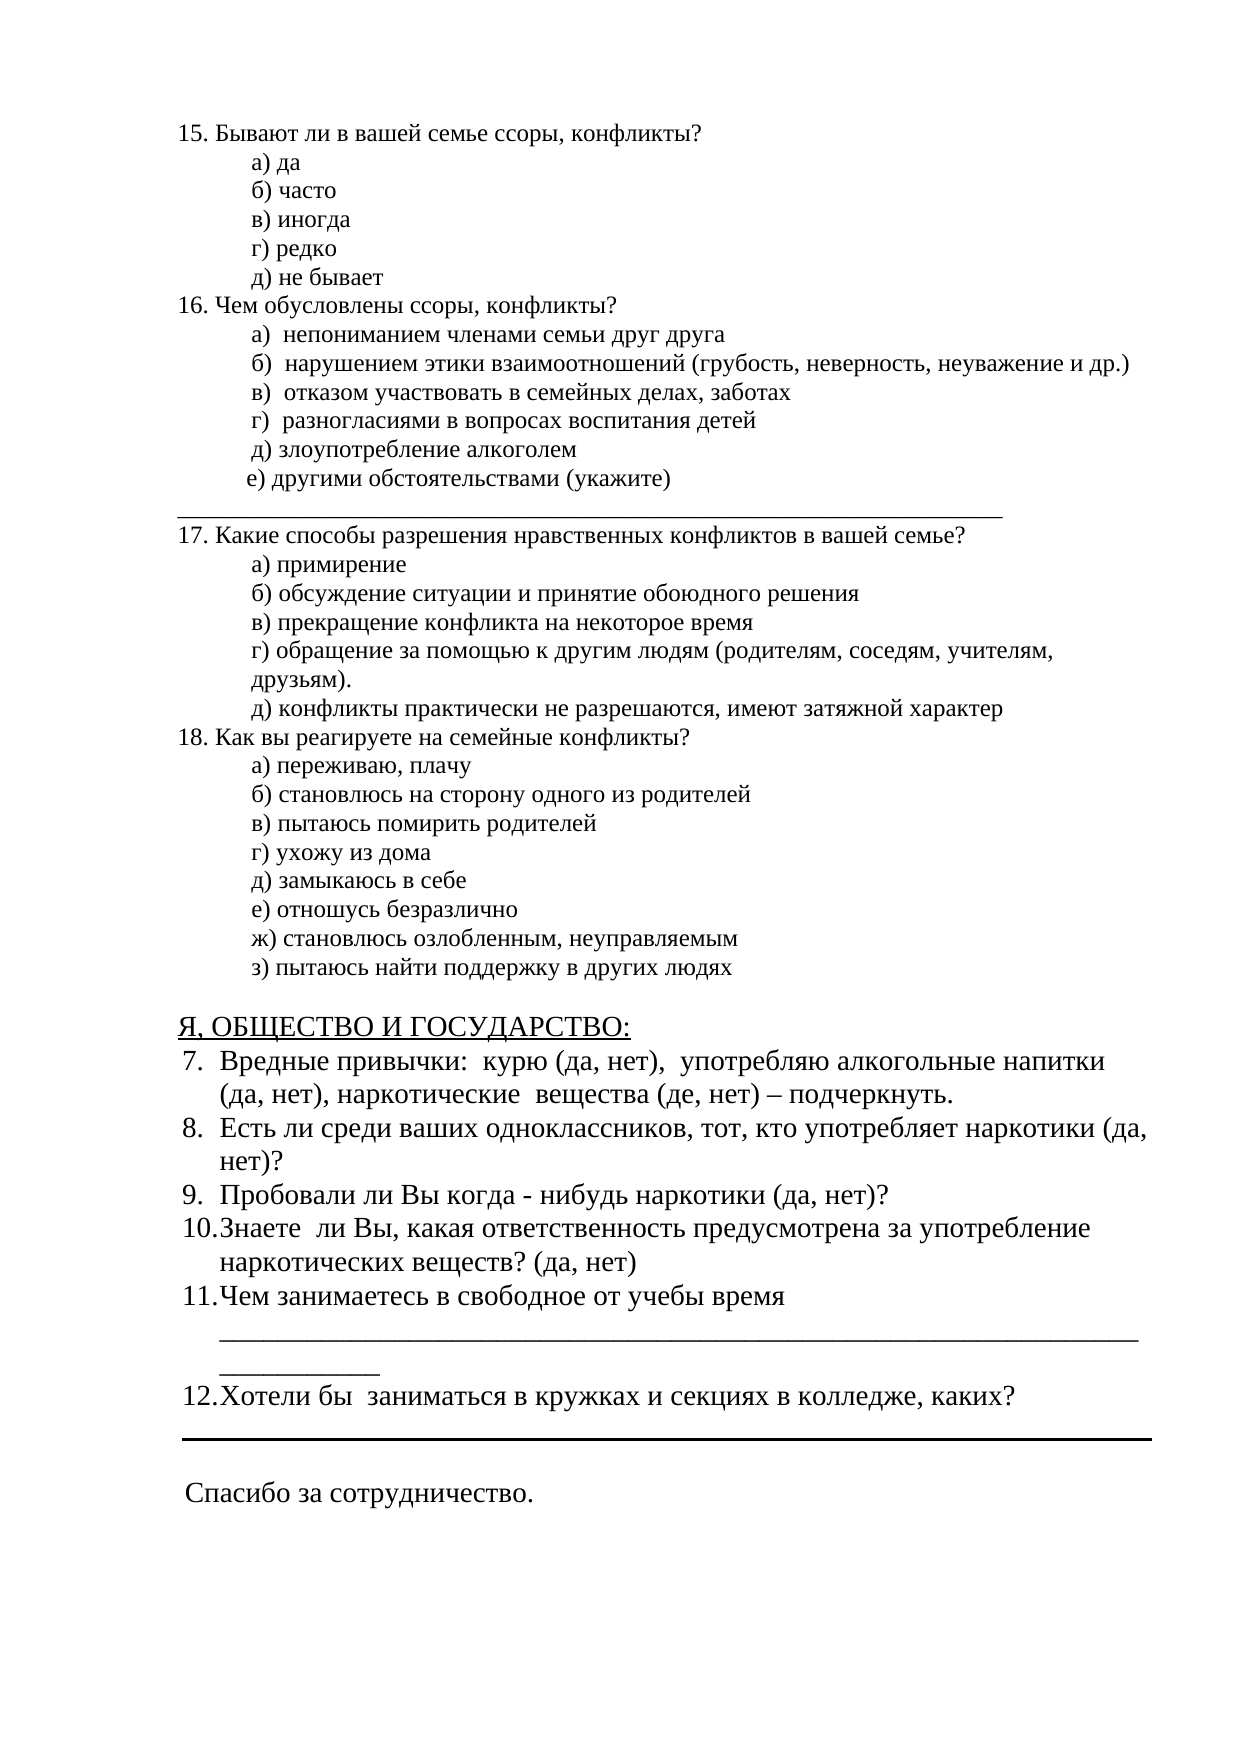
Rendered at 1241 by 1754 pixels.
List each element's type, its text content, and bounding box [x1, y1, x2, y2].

list Вредные привычки: курю (да, нет), употребляю алкогольные напитки (да, нет), наркотические вещества (де, нет) – подчеркнуть. [182, 1043, 1152, 1110]
text в) пытаюсь помирить родителей [251, 808, 1152, 837]
list Бывают ли в вашей семье ссоры, конфликты? [177, 118, 1152, 147]
text д) конфликты практически не разрешаются, имеют затяжной характер [251, 693, 1152, 722]
list Чем занимаетесь в свободное от учебы время __________________________________________________________________________ [182, 1278, 1152, 1378]
text д) не бывает [251, 262, 1152, 291]
list Есть ли среди ваших одноклассников, тот, кто употребляет наркотики (да, нет)? [182, 1110, 1152, 1177]
text д) замыкаюсь в себе [251, 866, 1152, 894]
text ж) становлюсь озлобленным, неуправляемым [251, 923, 1152, 952]
text в) отказом участвовать в семейных делах, заботах [177, 377, 1152, 406]
text е) отношусь безразлично [251, 894, 1152, 923]
list Знаете ли Вы, какая ответственность предусмотрена за употребление наркотических веществ? (да, нет) [182, 1211, 1152, 1278]
list Чем обусловлены ссоры, конфликты? [177, 291, 1152, 319]
list Хотели бы заниматься в кружках и секциях в колледже, каких? [182, 1378, 1152, 1412]
text б) часто [251, 176, 1152, 204]
list Пробовали ли Вы когда - нибудь наркотики (да, нет)? [182, 1177, 1152, 1211]
text а) переживаю, плачу [251, 751, 1152, 779]
text а) примирение [251, 549, 1152, 578]
text д) злоупотребление алкоголем [177, 434, 1152, 463]
text в) иногда [251, 204, 1152, 233]
text б) обсуждение ситуации и принятие обоюдного решения [251, 578, 1152, 607]
list Как вы реагируете на семейные конфликты? [177, 722, 1152, 751]
text Я, ОБЩЕСТВО И ГОСУДАРСТВО: [177, 1009, 1152, 1043]
text г) обращение за помощью к другим людям (родителям, соседям, учителям, друзьям). [251, 636, 1152, 693]
list Какие способы разрешения нравственных конфликтов в вашей семье? [177, 521, 1152, 549]
text г) редко [251, 233, 1152, 262]
text Спасибо за сотрудничество. [177, 1475, 1152, 1508]
text г) ухожу из дома [251, 837, 1152, 866]
text г) разногласиями в вопросах воспитания детей [177, 406, 1152, 434]
text в) прекращение конфликта на некоторое время [251, 607, 1152, 636]
text з) пытаюсь найти поддержку в других людях [251, 952, 1152, 981]
text б) нарушением этики взаимоотношений (грубость, неверность, неуважение и др.) [251, 348, 1152, 377]
text а) да [251, 147, 1152, 176]
text е) другими обстоятельствами (укажите) __________________________________________________________________ [177, 463, 1152, 521]
text а) непониманием членами семьи друг друга [251, 319, 1152, 348]
text б) становлюсь на сторону одного из родителей [251, 779, 1152, 808]
